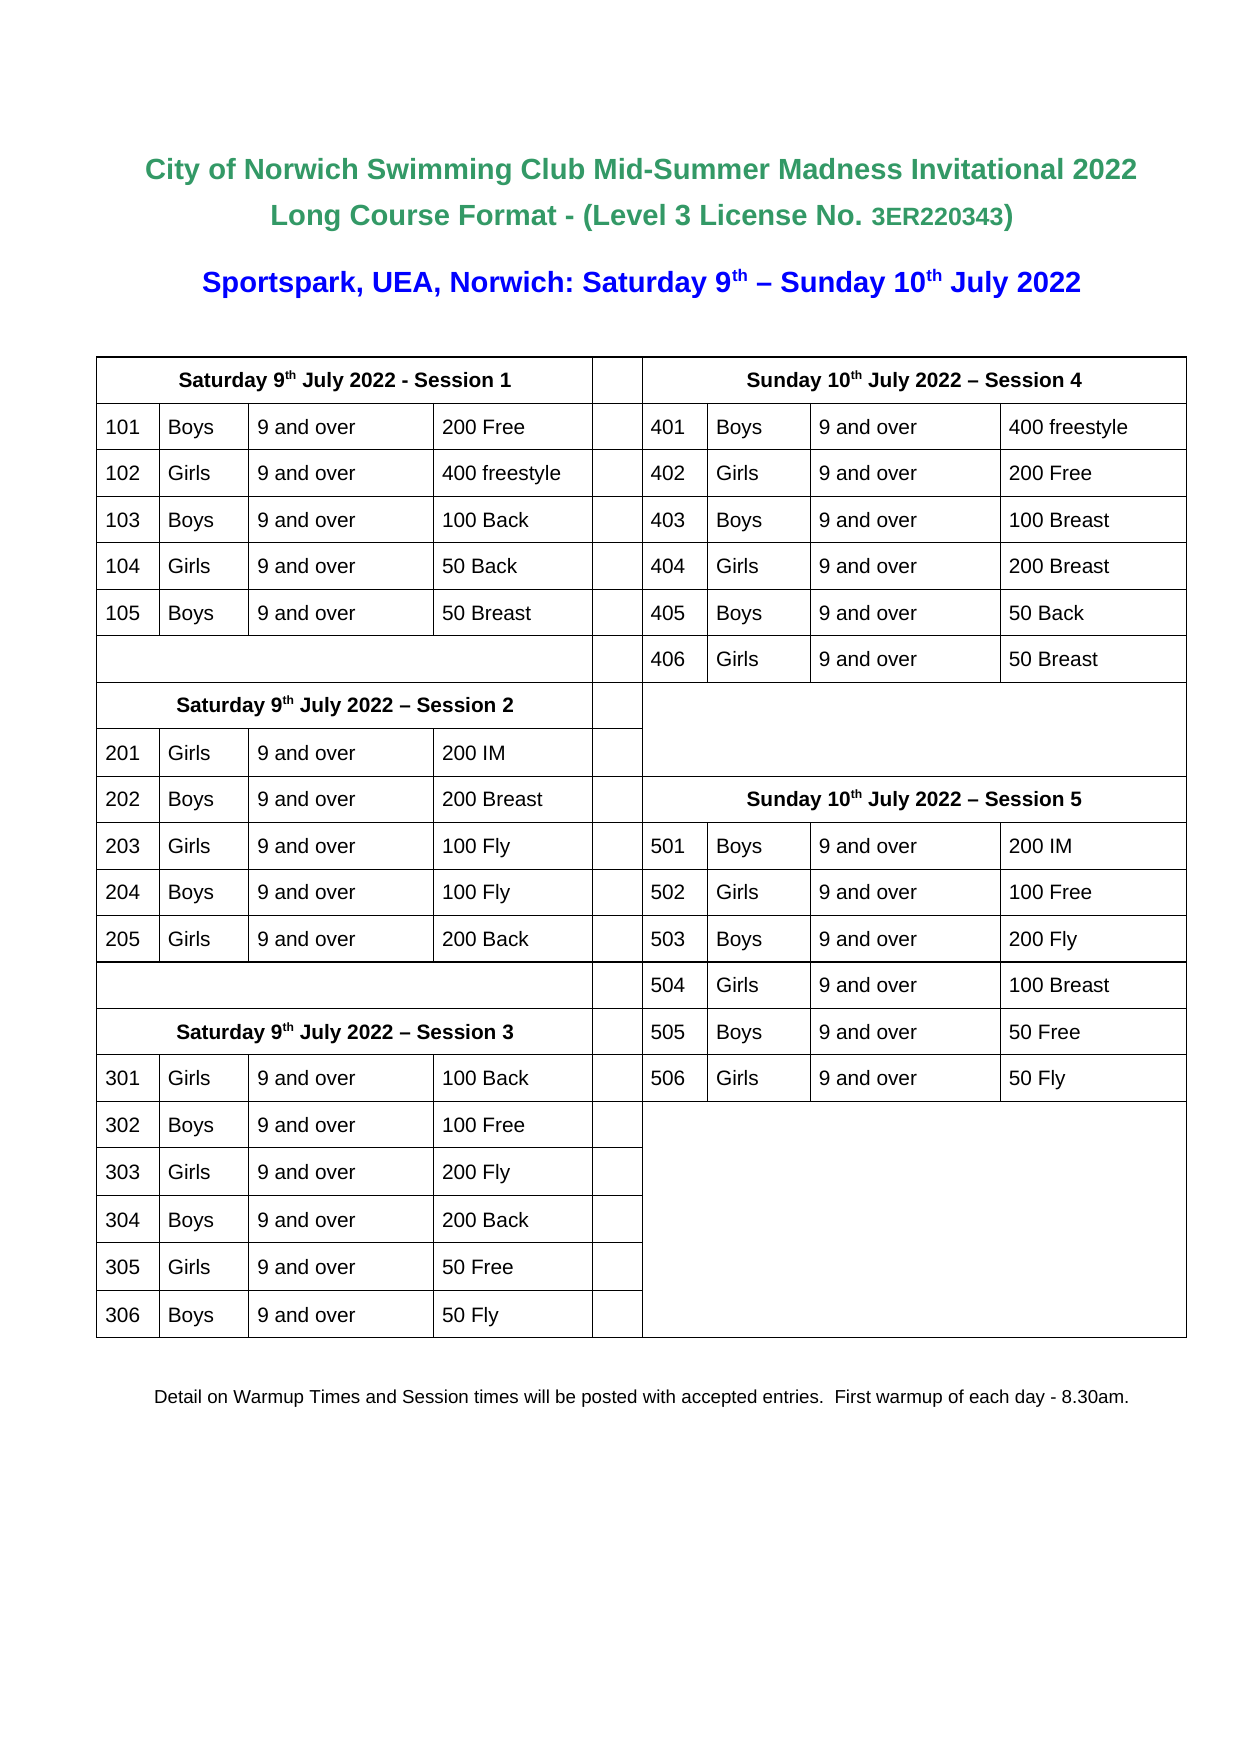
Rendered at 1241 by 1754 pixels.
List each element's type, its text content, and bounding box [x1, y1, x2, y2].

table_cell 200 Breast [1001, 543, 1186, 589]
table_header Saturday 9th July 2022 - Session 1 [97, 358, 592, 403]
table_cell 406 [643, 636, 707, 682]
table_cell 9 and over [249, 404, 433, 449]
table_cell 9 and over [811, 590, 1000, 635]
table_cell Boys [160, 870, 248, 915]
table_cell [593, 916, 642, 961]
table_cell Girls [160, 729, 248, 776]
table_cell 200 Fly [1001, 916, 1186, 961]
table_cell 9 and over [249, 1196, 433, 1242]
table_cell 201 [97, 729, 159, 776]
table_header [593, 358, 642, 403]
table_cell Girls [708, 450, 810, 496]
table_cell [593, 1148, 642, 1195]
table_cell 502 [643, 870, 707, 915]
table_cell 50 Fly [1001, 1055, 1186, 1101]
table_cell Girls [708, 543, 810, 589]
table_cell 204 [97, 870, 159, 915]
table_cell Girls [160, 916, 248, 961]
table_cell 506 [643, 1055, 707, 1101]
table_cell 50 Breast [1001, 636, 1186, 682]
table_cell 505 [643, 1009, 707, 1054]
table_cell 301 [97, 1055, 159, 1101]
table_header Sunday 10th July 2022 – Session 4 [643, 358, 1186, 403]
table_cell 400 freestyle [434, 450, 592, 496]
table_cell Girls [708, 870, 810, 915]
table_cell Saturday 9th July 2022 – Session 2 [97, 683, 592, 728]
table_cell [593, 1243, 642, 1290]
table_cell Sunday 10th July 2022 – Session 5 [643, 777, 1186, 822]
table_cell 9 and over [249, 1148, 433, 1195]
table_cell 100 Back [434, 1055, 592, 1101]
table_cell 9 and over [249, 1055, 433, 1101]
table_cell 303 [97, 1148, 159, 1195]
table_cell 9 and over [249, 1291, 433, 1337]
table_cell Boys [160, 590, 248, 635]
table_cell 9 and over [811, 404, 1000, 449]
table_cell 9 and over [811, 1009, 1000, 1054]
table_cell 205 [97, 916, 159, 961]
table_cell [593, 590, 642, 635]
table_cell [97, 636, 592, 682]
table_cell Boys [708, 1009, 810, 1054]
table_cell 9 and over [811, 1055, 1000, 1101]
table_cell 404 [643, 543, 707, 589]
table_cell 100 Breast [1001, 963, 1186, 1008]
table_cell Boys [708, 404, 810, 449]
table_cell 9 and over [811, 870, 1000, 915]
table_cell Girls [708, 963, 810, 1008]
table_cell [593, 823, 642, 868]
table_cell Boys [708, 590, 810, 635]
table_cell 504 [643, 963, 707, 1008]
table_cell 9 and over [811, 823, 1000, 868]
table_cell 302 [97, 1102, 159, 1147]
table_cell 50 Free [434, 1243, 592, 1290]
table_cell 9 and over [811, 543, 1000, 589]
table_cell [593, 777, 642, 822]
table_cell [593, 683, 642, 728]
table_cell 9 and over [811, 450, 1000, 496]
table_cell [593, 1291, 642, 1337]
table_cell 50 Free [1001, 1009, 1186, 1054]
table_cell 200 Free [1001, 450, 1186, 496]
table_cell 9 and over [249, 1243, 433, 1290]
table_cell 400 freestyle [1001, 404, 1186, 449]
table_cell 9 and over [811, 963, 1000, 1008]
table_cell 9 and over [249, 1102, 433, 1147]
table_cell Girls [160, 450, 248, 496]
table_cell Saturday 9th July 2022 – Session 3 [97, 1009, 592, 1054]
table_cell 200 Fly [434, 1148, 592, 1195]
table_cell 100 Fly [434, 870, 592, 915]
table_cell 200 Back [434, 916, 592, 961]
table_cell Boys [708, 916, 810, 961]
table_cell 405 [643, 590, 707, 635]
table_cell 402 [643, 450, 707, 496]
table_cell [593, 497, 642, 542]
table_cell Boys [160, 497, 248, 542]
table_cell 103 [97, 497, 159, 542]
table_cell 9 and over [249, 823, 433, 868]
table_cell 9 and over [249, 916, 433, 961]
table_cell 403 [643, 497, 707, 542]
table_cell Boys [160, 1102, 248, 1147]
table_cell [643, 683, 1186, 776]
text Sportspark, UEA, Norwich: Saturday 9th – Sunday 10th July 2022 [118, 265, 1165, 299]
table_cell 9 and over [249, 870, 433, 915]
table_cell Boys [160, 404, 248, 449]
text City of Norwich Swimming Club Mid-Summer Madness Invitational 2022 [118, 152, 1165, 186]
table_cell [593, 543, 642, 589]
table_cell Girls [160, 543, 248, 589]
table_cell 50 Fly [434, 1291, 592, 1337]
table_cell 100 Breast [1001, 497, 1186, 542]
table_cell [593, 636, 642, 682]
table_cell Boys [708, 497, 810, 542]
table_cell Boys [160, 777, 248, 822]
table_cell 200 IM [434, 729, 592, 776]
table_cell 100 Fly [434, 823, 592, 868]
table_cell Girls [160, 1148, 248, 1195]
table_cell Girls [160, 1055, 248, 1101]
table_cell 101 [97, 404, 159, 449]
table_cell [97, 963, 592, 1008]
table_cell 9 and over [249, 450, 433, 496]
table_cell 304 [97, 1196, 159, 1242]
table_cell 200 Breast [434, 777, 592, 822]
table_cell 9 and over [249, 729, 433, 776]
table_cell 305 [97, 1243, 159, 1290]
table_cell [593, 1009, 642, 1054]
table_cell [593, 404, 642, 449]
table_cell 100 Free [434, 1102, 592, 1147]
table_cell 9 and over [811, 916, 1000, 961]
table_cell 100 Back [434, 497, 592, 542]
table_cell Girls [708, 1055, 810, 1101]
table_cell 50 Back [1001, 590, 1186, 635]
table_cell 50 Breast [434, 590, 592, 635]
table_cell [593, 870, 642, 915]
table_cell 200 IM [1001, 823, 1186, 868]
table_cell 401 [643, 404, 707, 449]
table_cell 100 Free [1001, 870, 1186, 915]
table_cell 202 [97, 777, 159, 822]
table_cell 200 Free [434, 404, 592, 449]
table_cell Girls [160, 1243, 248, 1290]
table_cell 102 [97, 450, 159, 496]
table_cell 9 and over [249, 777, 433, 822]
table_cell 9 and over [811, 636, 1000, 682]
table_cell 306 [97, 1291, 159, 1337]
table_cell 9 and over [249, 590, 433, 635]
table_cell 503 [643, 916, 707, 961]
table_cell 9 and over [249, 543, 433, 589]
text Long Course Format - (Level 3 License No. 3ER220343) [118, 198, 1165, 232]
table_cell [593, 963, 642, 1008]
table_cell 9 and over [249, 497, 433, 542]
table_cell 203 [97, 823, 159, 868]
table_cell [593, 1102, 642, 1147]
table_cell [593, 1055, 642, 1101]
table_cell Boys [160, 1291, 248, 1337]
table_cell 105 [97, 590, 159, 635]
table_cell Girls [160, 823, 248, 868]
table_cell 9 and over [811, 497, 1000, 542]
table_cell 501 [643, 823, 707, 868]
table_cell [593, 729, 642, 776]
table_cell [643, 1102, 1186, 1337]
table_cell Boys [160, 1196, 248, 1242]
table_cell Boys [708, 823, 810, 868]
table_cell 104 [97, 543, 159, 589]
table_cell 200 Back [434, 1196, 592, 1242]
table_cell Girls [708, 636, 810, 682]
table_cell 50 Back [434, 543, 592, 589]
table_cell [593, 1196, 642, 1242]
table_cell [593, 450, 642, 496]
text Detail on Warmup Times and Session times will be posted with accepted entries. First warmup of each day - 8.30am. [118, 1386, 1165, 1408]
